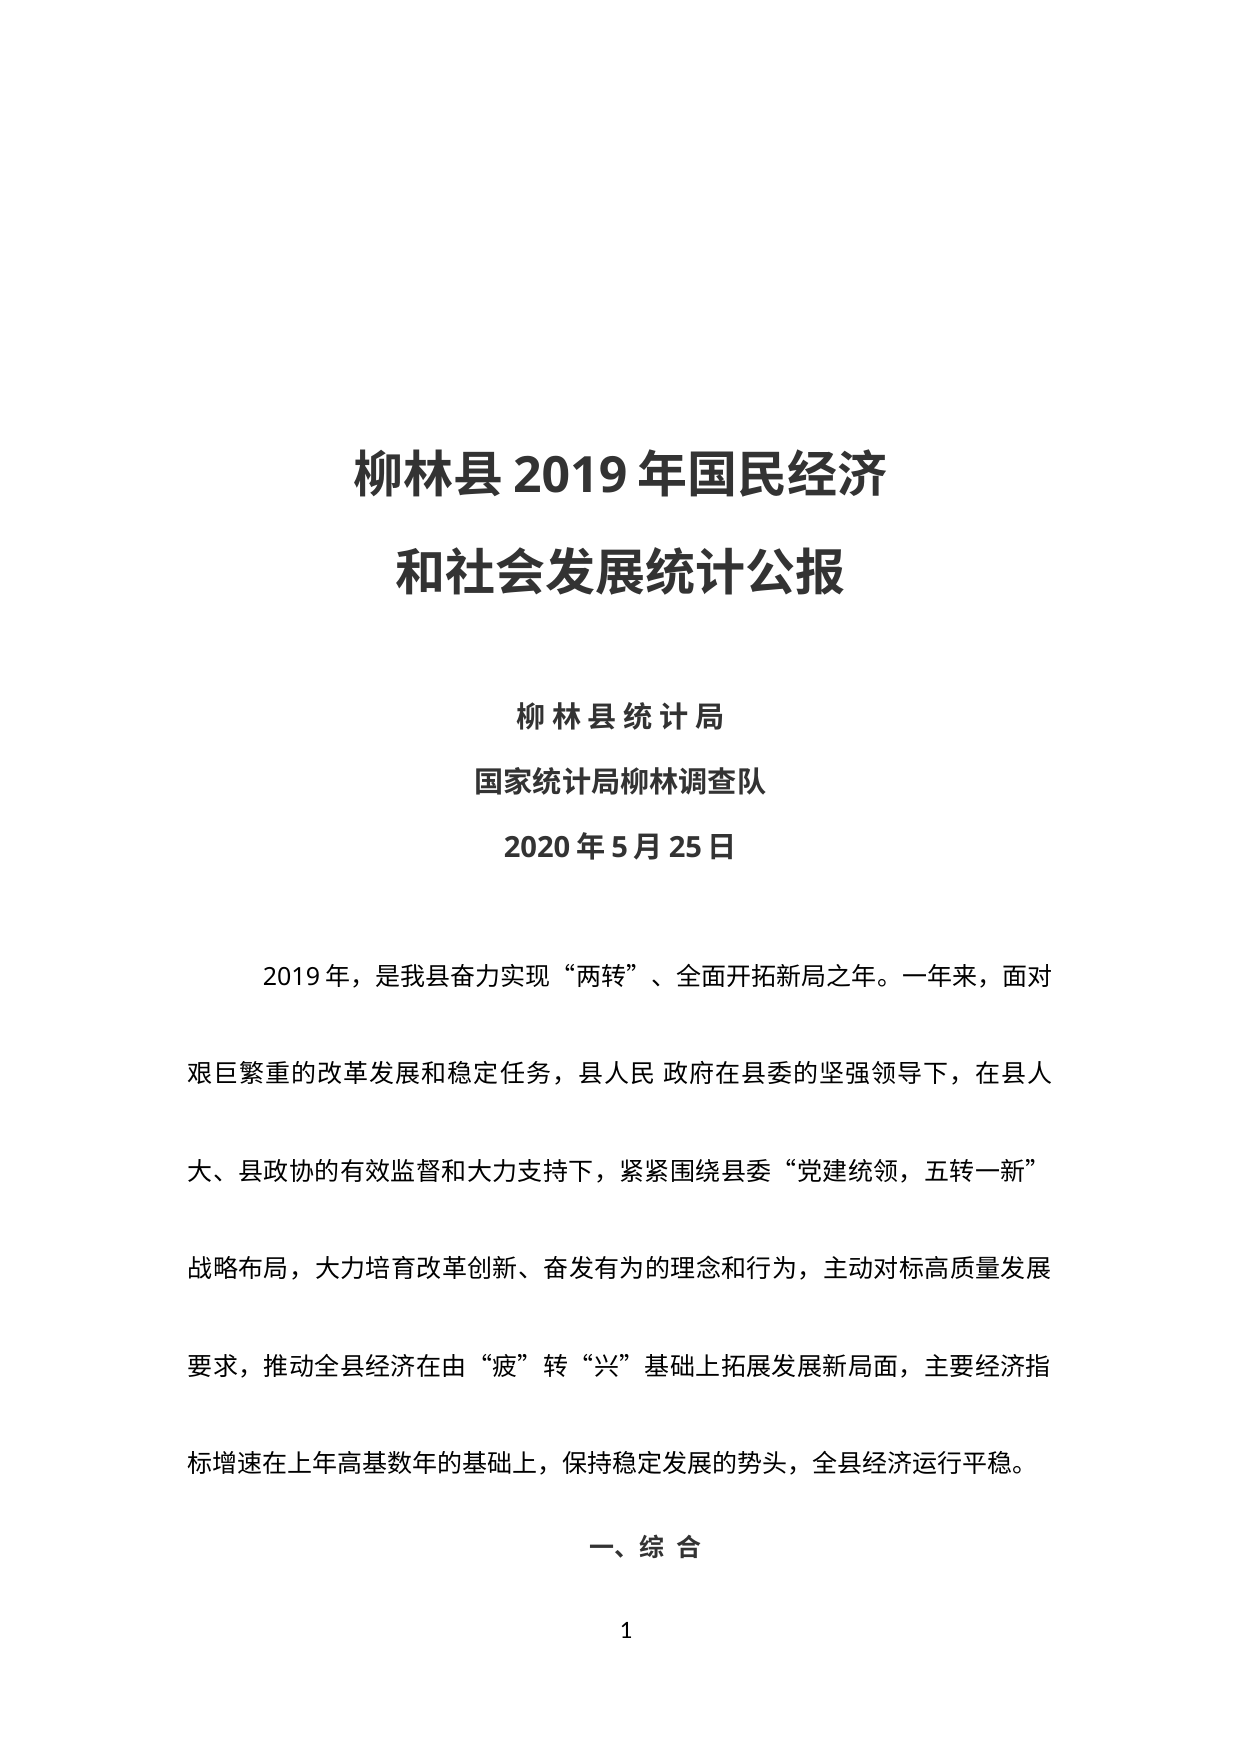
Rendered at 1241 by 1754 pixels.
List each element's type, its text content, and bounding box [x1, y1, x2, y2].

text 一、综 合 [187, 1513, 1053, 1578]
text 2019年，是我县奋力实现“两转”、全面开拓新局之年。一年来，面对艰巨繁重的改革发展和稳定任务，县人民 政府在县委的坚强领导下，在县人大、县政协的有效监督和大力支持下，紧紧围绕县委“党建统领，五转一新”战略布局，大力培育改革创新、奋发有为的理念和行为，主动对标高质量发展要求，推动全县经济在由“疲”转“兴”基础上拓展发展新局面，主要经济指标增速在上年高基数年的基础上，保持稳定发展的势头，全县经济运行平稳。 [187, 942, 1053, 1494]
subtitle 柳林县2019年国民经济 [187, 422, 1053, 519]
text 2020年5月25日 [187, 812, 1053, 877]
subtitle 和社会发展统计公报 [187, 519, 1053, 617]
text 国家统计局柳林调查队 [187, 747, 1053, 812]
text 柳 林 县 统 计 局 [187, 682, 1053, 747]
